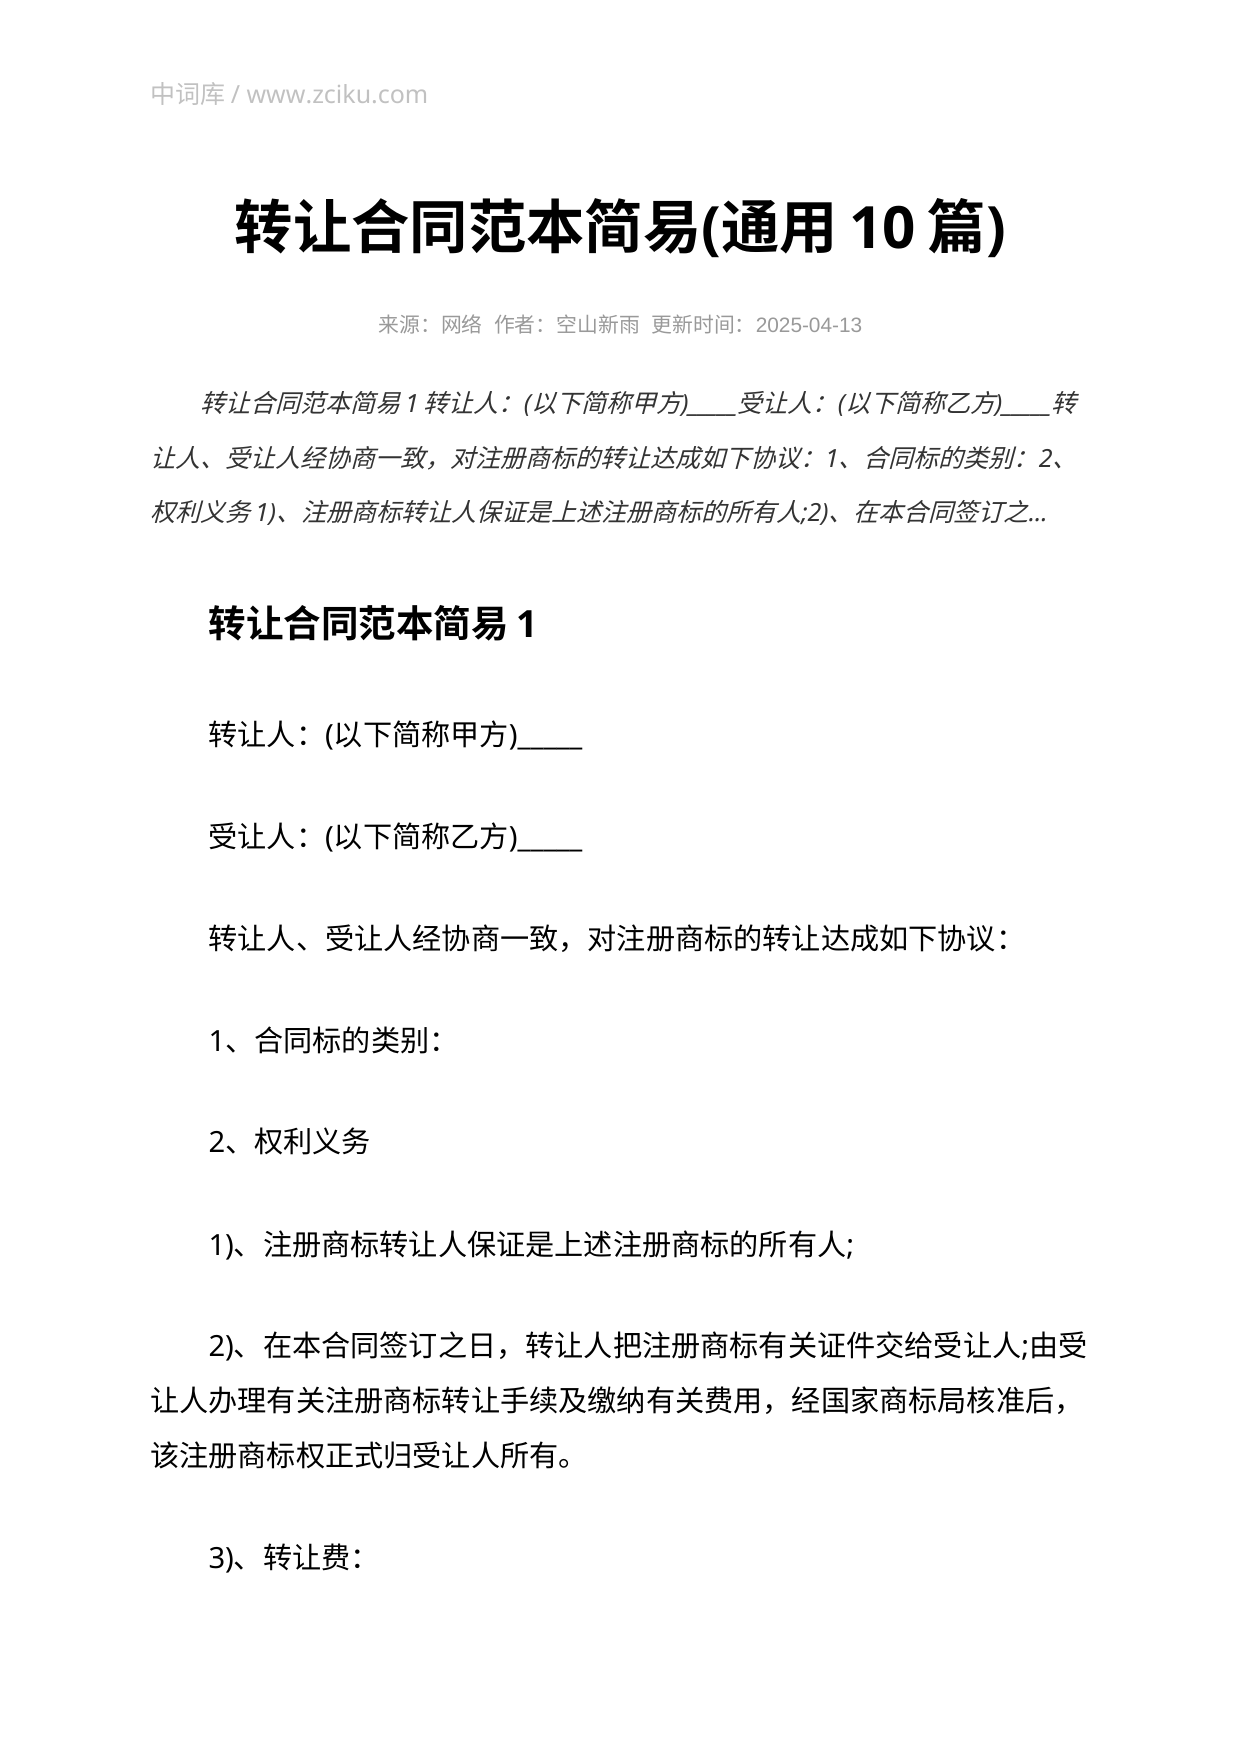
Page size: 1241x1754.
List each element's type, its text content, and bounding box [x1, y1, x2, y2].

text 转让人：(以下简称甲方)_____ [150, 711, 1090, 754]
text 转让合同范本简易1 [150, 594, 1090, 648]
text 转让人、受让人经协商一致，对注册商标的转让达成如下协议： [150, 915, 1090, 958]
text 受让人：(以下简称乙方)_____ [150, 813, 1090, 856]
text 1)、注册商标转让人保证是上述注册商标的所有人; [150, 1221, 1090, 1263]
text 来源：网络 作者：空山新雨 更新时间：2025-04-13 [150, 313, 1090, 337]
subtitle 转让合同范本简易(通用10篇) [150, 181, 1090, 266]
text 2、权利义务 [150, 1119, 1090, 1161]
text 转让合同范本简易1转让人：(以下简称甲方)_____受让人：(以下简称乙方)_____转让人、受让人经协商一致，对注册商标的转让达成如下协议：1、合同标的类别：2、权利义务1)、注册商标转让人保证是上述注册商标的所有人;2)、在本合同签订之... [150, 384, 1090, 529]
text 3)、转让费： [150, 1535, 1090, 1577]
text 2)、在本合同签订之日，转让人把注册商标有关证件交给受让人;由受让人办理有关注册商标转让手续及缴纳有关费用，经国家商标局核准后，该注册商标权正式归受让人所有。 [150, 1323, 1090, 1475]
text 1、合同标的类别： [150, 1017, 1090, 1059]
